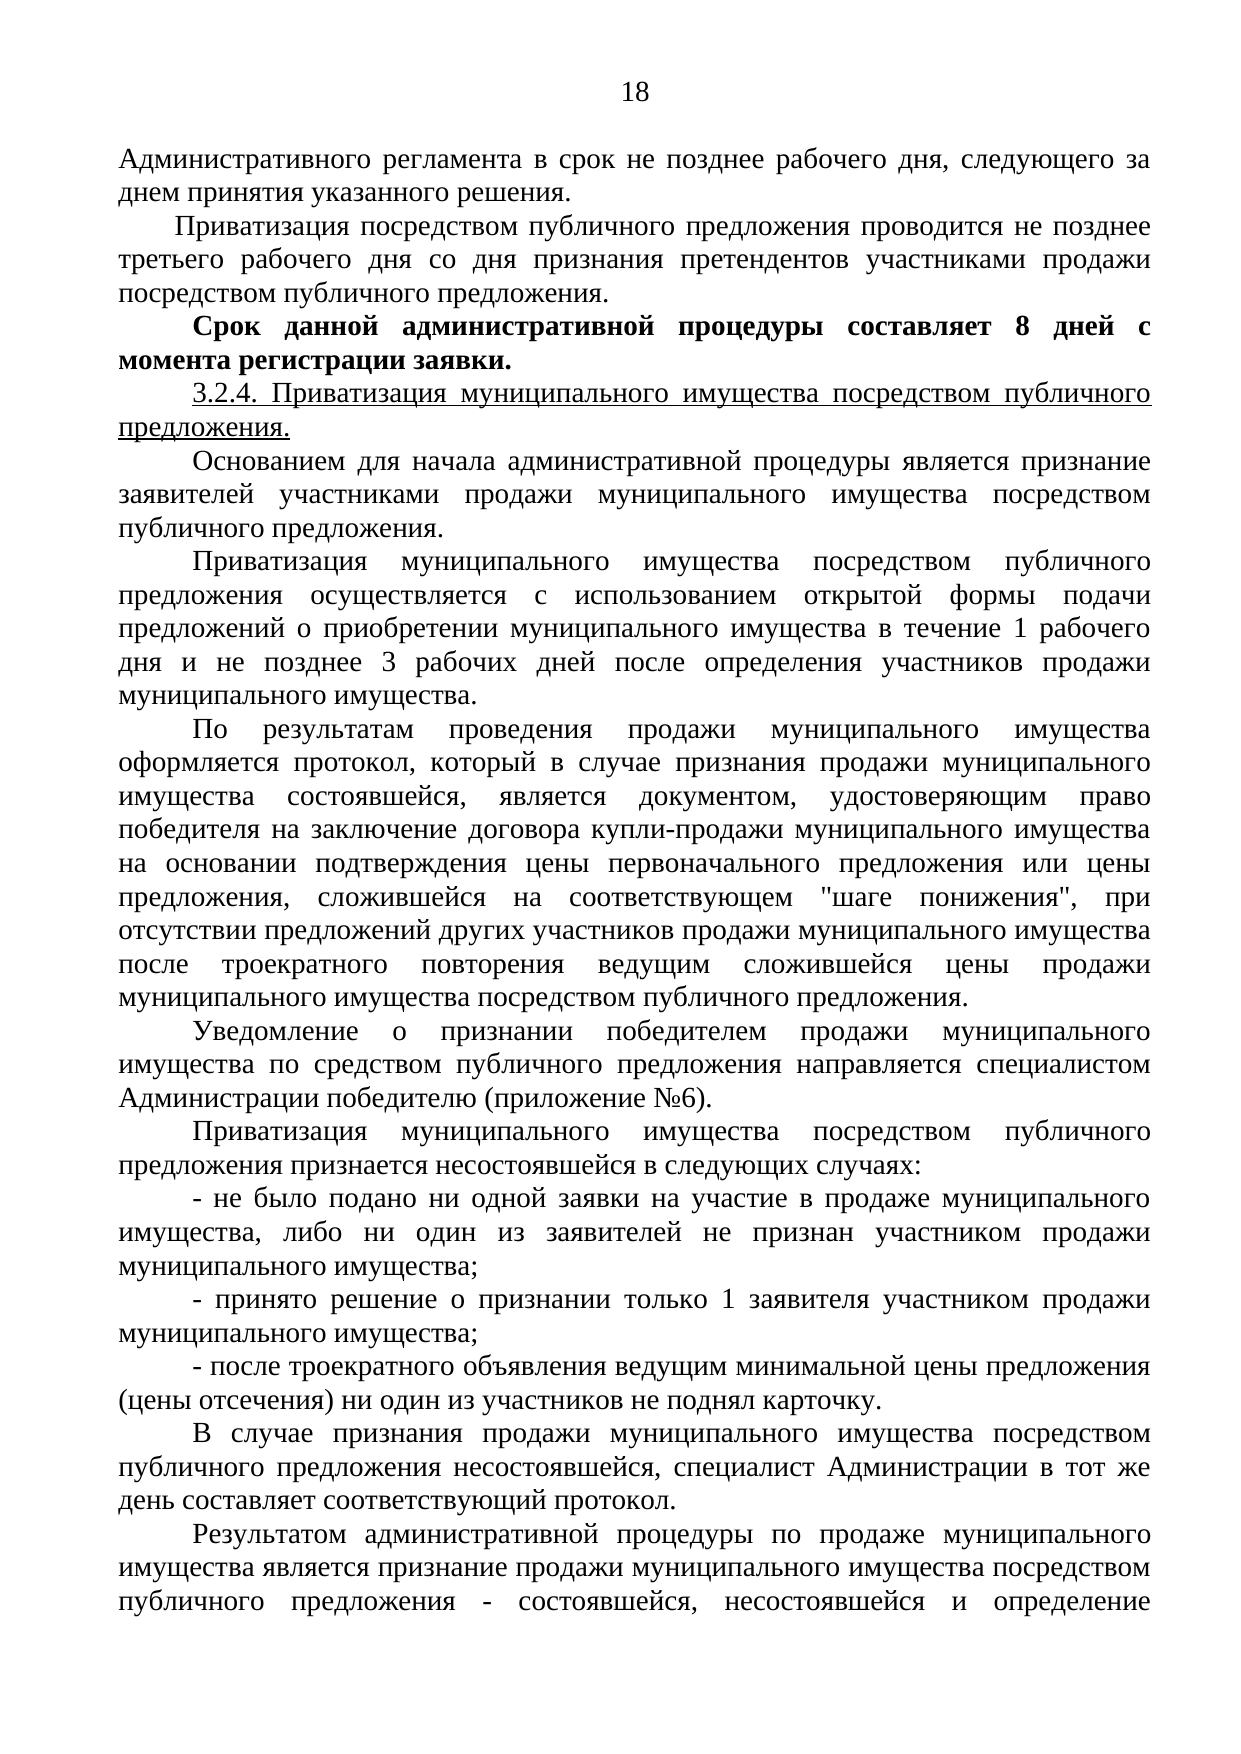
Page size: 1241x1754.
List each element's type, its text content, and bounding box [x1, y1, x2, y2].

text 3.2.4. Приватизация муниципального имущества посредством публичного предложения. [118, 376, 1152, 443]
text По результатам проведения продажи муниципального имущества оформляется протокол, который в случае признания продажи муниципального имущества состоявшейся, является документом, удостоверяющим право победителя на заключение договора купли-продажи муниципального имущества на основании подтверждения цены первоначального предложения или цены предложения, сложившейся на соответствующем "шаге понижения", при отсутствии предложений других участников продажи муниципального имущества после троекратного повторения ведущим сложившейся цены продажи муниципального имущества посредством публичного предложения. [118, 711, 1152, 1013]
text - принято решение о признании только 1 заявителя участником продажи муниципального имущества; [118, 1281, 1152, 1348]
text В случае признания продажи муниципального имущества посредством публичного предложения несостоявшейся, специалист Администрации в тот же день составляет соответствующий протокол. [118, 1415, 1152, 1516]
text - после троекратного объявления ведущим минимальной цены предложения (цены отсечения) ни один из участников не поднял карточку. [118, 1348, 1152, 1415]
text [118, 1516, 1152, 1617]
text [118, 141, 1152, 208]
text Уведомление о признании победителем продажи муниципального имущества по средством публичного предложения направляется специалистом Администрации победителю (приложение №6). [118, 1013, 1152, 1113]
text Срок данной административной процедуры составляет 8 дней с момента регистрации заявки. [118, 308, 1152, 376]
text Приватизация муниципального имущества посредством публичного предложения признается несостоявшейся в следующих случаях: [118, 1113, 1152, 1181]
text Приватизация муниципального имущества посредством публичного предложения осуществляется с использованием открытой формы подачи предложений о приобретении муниципального имущества в течение 1 рабочего дня и не позднее 3 рабочих дней после определения участников продажи муниципального имущества. [118, 543, 1152, 711]
text Основанием для начала административной процедуры является признание заявителей участниками продажи муниципального имущества посредством публичного предложения. [118, 443, 1152, 543]
text Приватизация посредством публичного предложения проводится не позднее третьего рабочего дня со дня признания претендентов участниками продажи посредством публичного предложения. [118, 208, 1152, 308]
text - не было подано ни одной заявки на участие в продаже муниципального имущества, либо ни один из заявителей не признан участником продажи муниципального имущества; [118, 1181, 1152, 1281]
